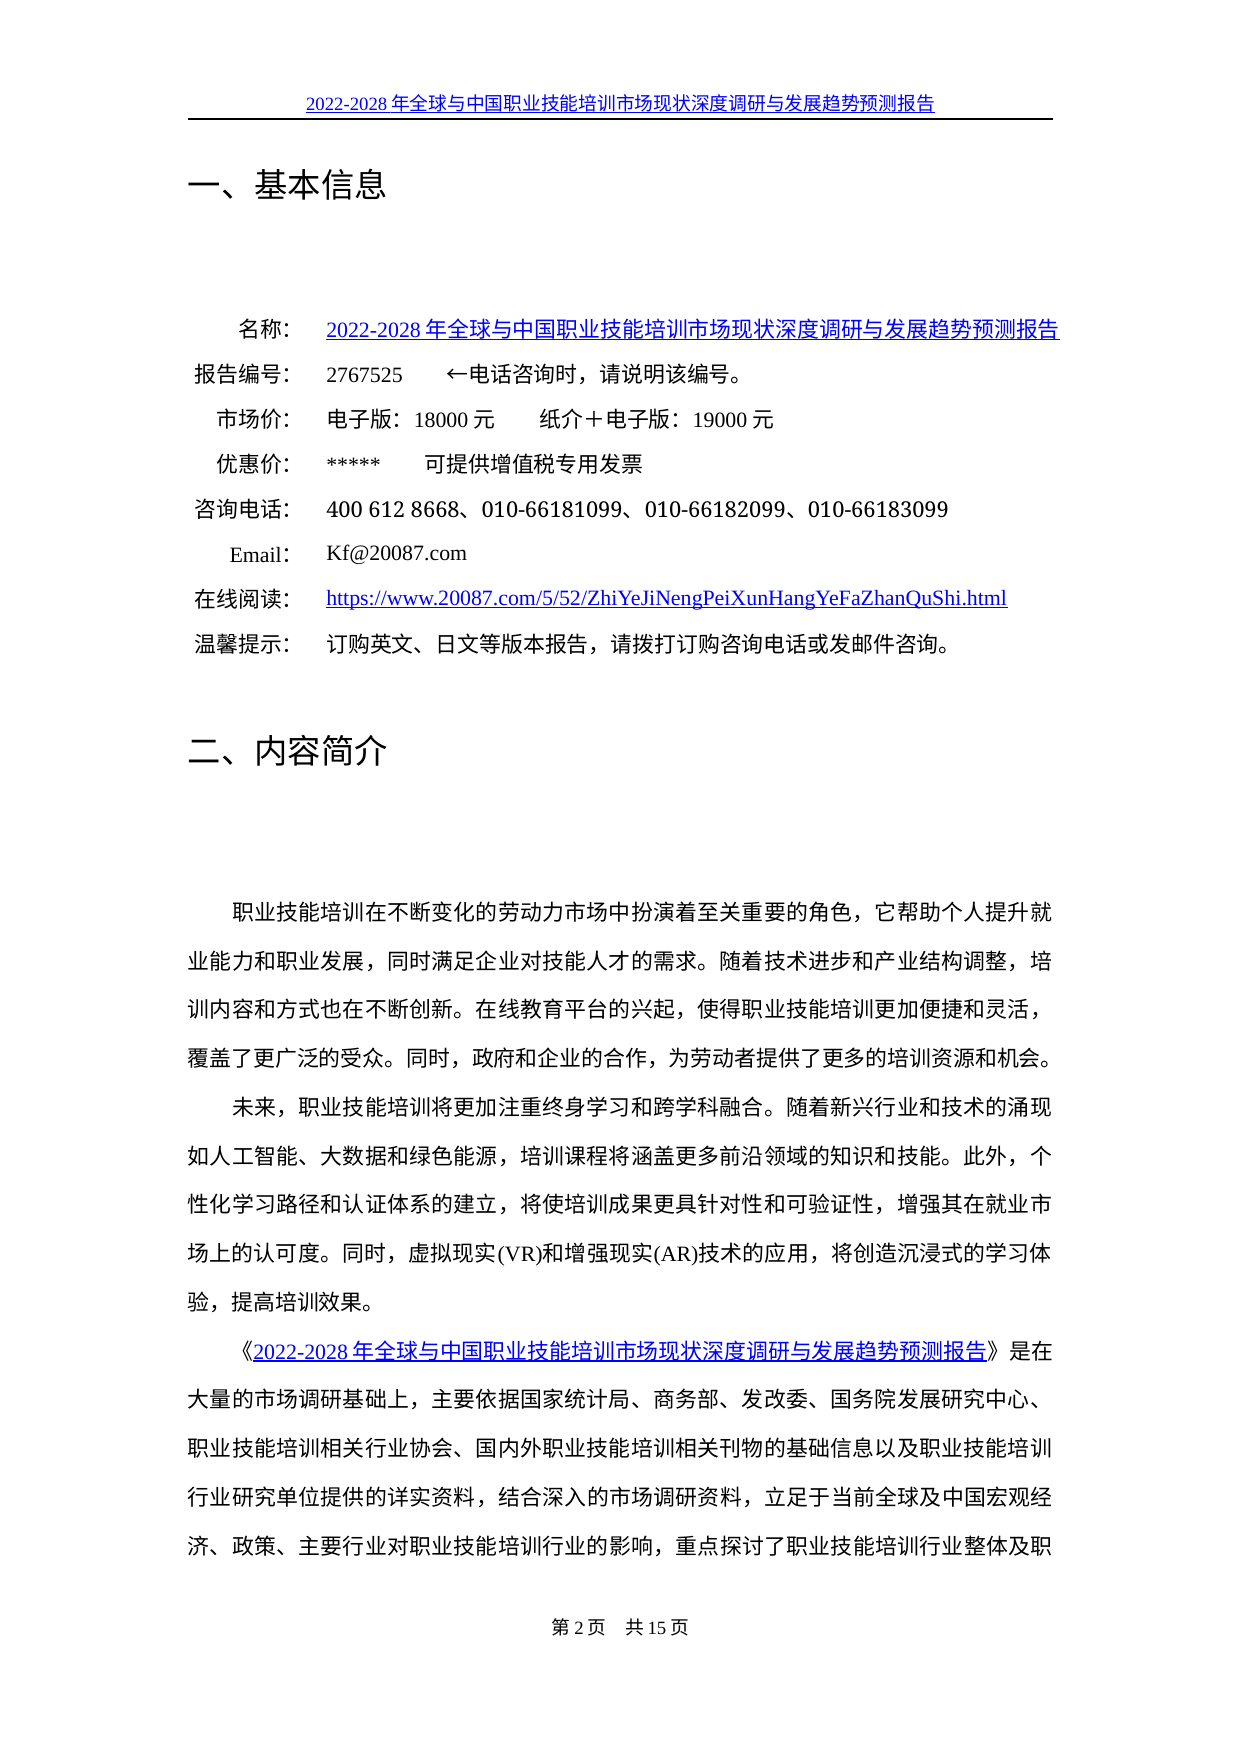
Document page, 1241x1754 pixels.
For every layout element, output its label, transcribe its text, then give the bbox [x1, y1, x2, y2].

table_header 名称： [167, 312, 315, 357]
table_cell 2767525 ←电话咨询时，请说明该编号。 [315, 357, 1073, 402]
table_cell 报告编号： [167, 357, 315, 402]
title 一、基本信息 [187, 150, 1053, 215]
table_cell 市场价： [167, 402, 315, 447]
table_cell Email： [167, 537, 315, 582]
table_cell 400 612 8668、010-66181099、010-66182099、010-66183099 [315, 492, 1073, 537]
table_cell 温馨提示： [167, 627, 315, 672]
table_header 2022-2028年全球与中国职业技能培训市场现状深度调研与发展趋势预测报告 [315, 312, 1073, 357]
table_cell ***** 可提供增值税专用发票 [315, 447, 1073, 492]
title 二、内容简介 [187, 717, 1053, 782]
table_cell 电子版：18000 元 纸介＋电子版：19000 元 [315, 402, 1073, 447]
table_cell 咨询电话： [167, 492, 315, 537]
table_cell Kf@20087.com [315, 537, 1073, 582]
table_cell [315, 582, 1073, 627]
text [187, 894, 1053, 1561]
table_cell 在线阅读： [167, 582, 315, 627]
table_cell 订购英文、日文等版本报告，请拨打订购咨询电话或发邮件咨询。 [315, 627, 1073, 672]
table_cell 优惠价： [167, 447, 315, 492]
